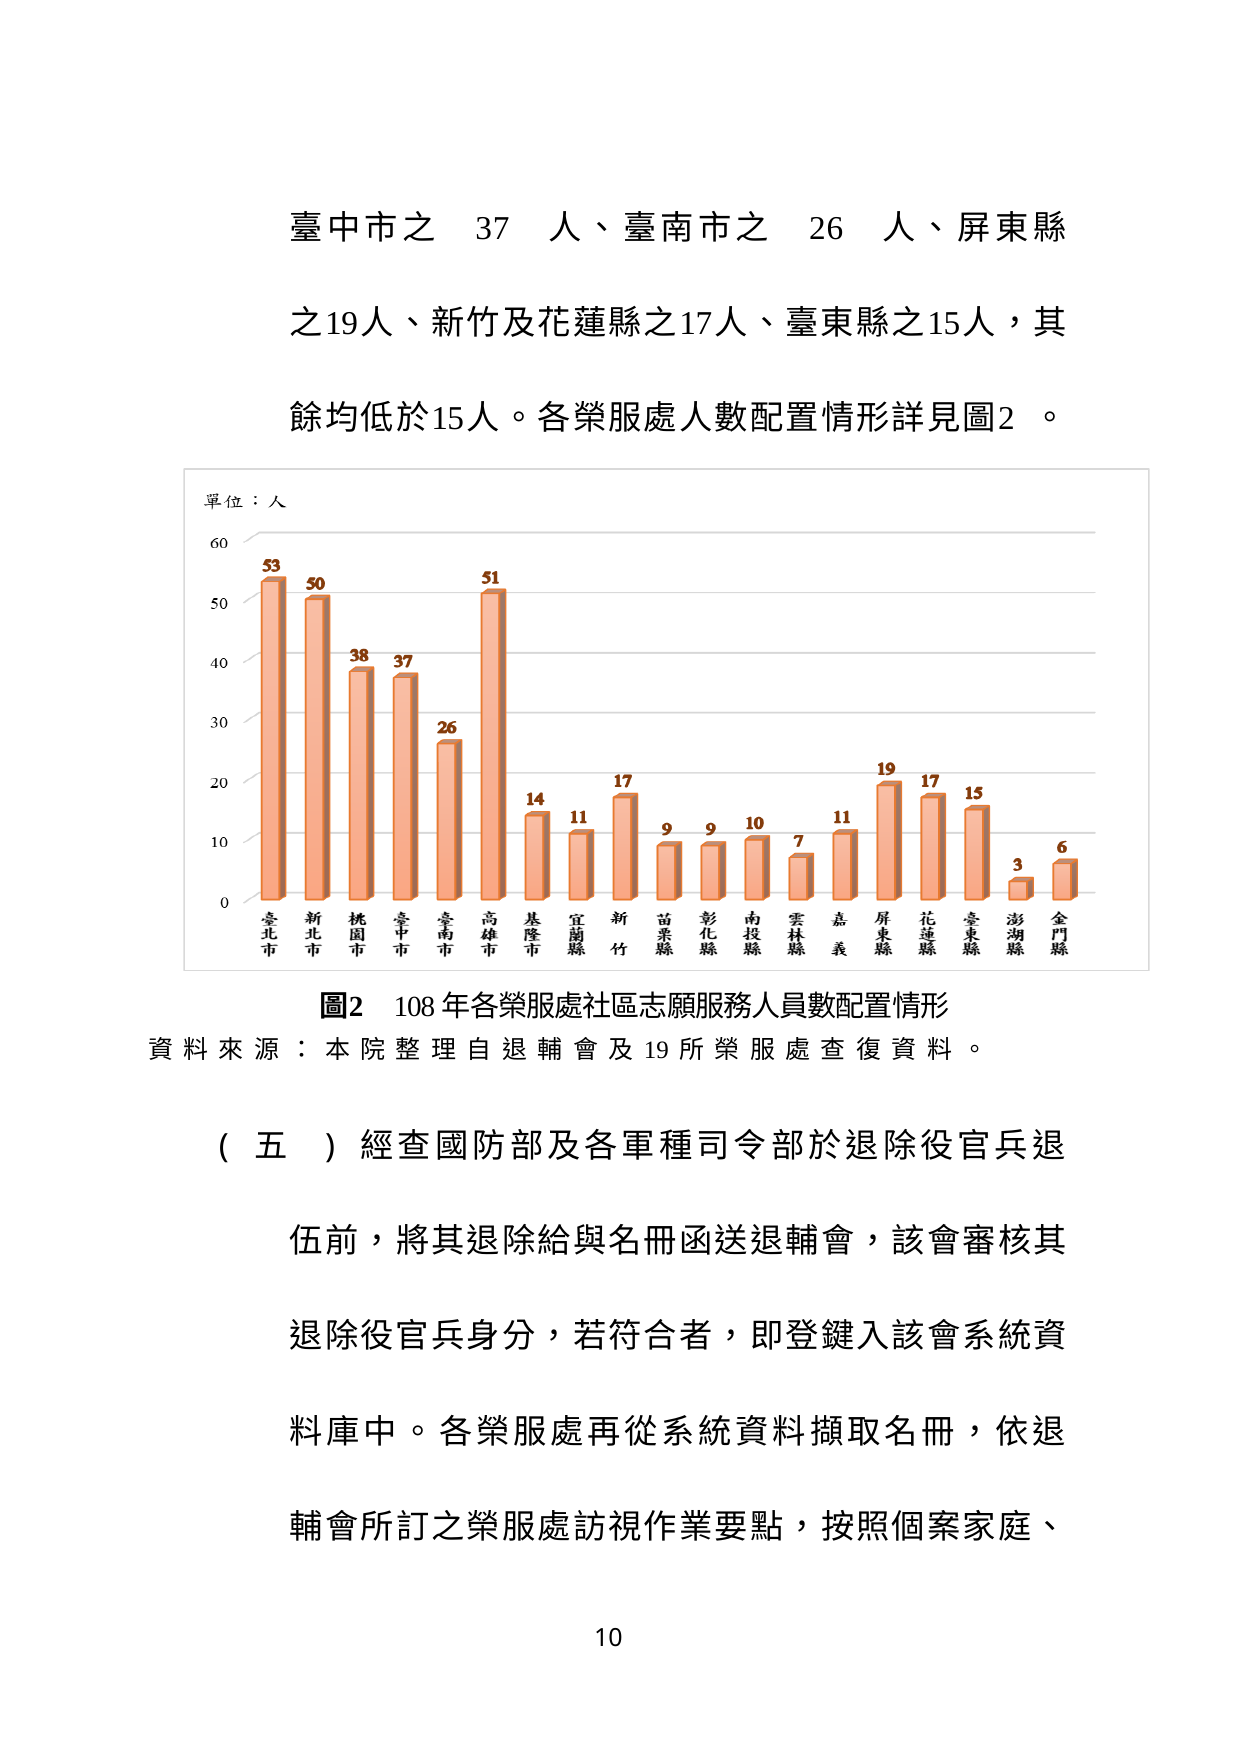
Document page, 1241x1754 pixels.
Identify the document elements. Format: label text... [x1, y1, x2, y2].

text 108年各榮服處社區志願服務人員數配置情形 [148, 986, 1122, 1024]
text 資料來源：本院整理自退輔會及19所榮服處查復資料。 [145, 1024, 1069, 1072]
picture [183, 468, 1150, 971]
